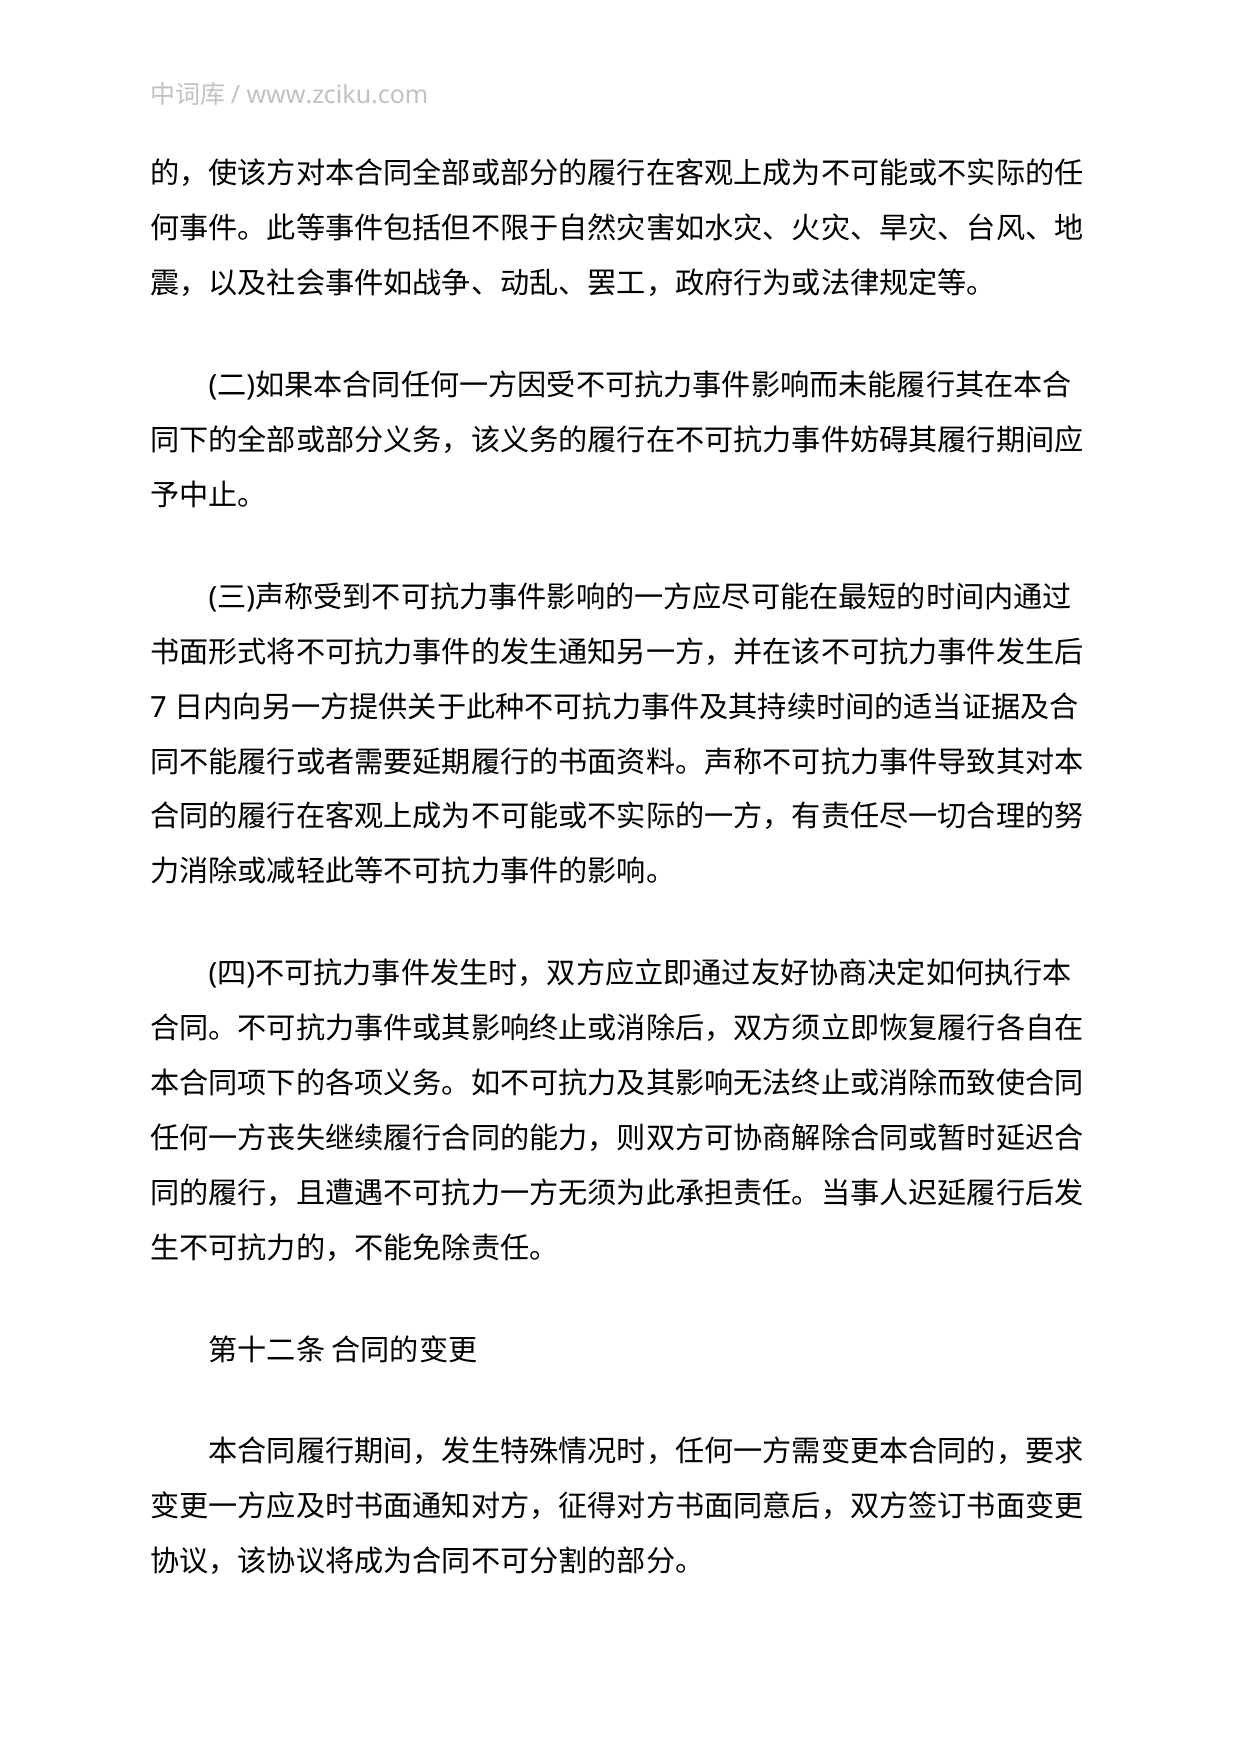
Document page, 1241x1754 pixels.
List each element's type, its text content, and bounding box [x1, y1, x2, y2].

text 第十二条 合同的变更 [150, 1326, 1090, 1368]
text (四)不可抗力事件发生时，双方应立即通过友好协商决定如何执行本合同。不可抗力事件或其影响终止或消除后，双方须立即恢复履行各自在本合同项下的各项义务。如不可抗力及其影响无法终止或消除而致使合同任何一方丧失继续履行合同的能力，则双方可协商解除合同或暂时延迟合同的履行，且遭遇不可抗力一方无须为此承担责任。当事人迟延履行后发生不可抗力的，不能免除责任。 [150, 950, 1090, 1267]
text (二)如果本合同任何一方因受不可抗力事件影响而未能履行其在本合同下的全部或部分义务，该义务的履行在不可抗力事件妨碍其履行期间应予中止。 [150, 362, 1090, 514]
text (三)声称受到不可抗力事件影响的一方应尽可能在最短的时间内通过书面形式将不可抗力事件的发生通知另一方，并在该不可抗力事件发生后 7 日内向另一方提供关于此种不可抗力事件及其持续时间的适当证据及合同不能履行或者需要延期履行的书面资料。声称不可抗力事件导致其对本合同的履行在客观上成为不可能或不实际的一方，有责任尽一切合理的努力消除或减轻此等不可抗力事件的影响。 [150, 573, 1090, 890]
text 本合同履行期间，发生特殊情况时，任何一方需变更本合同的，要求变更一方应及时书面通知对方，征得对方书面同意后，双方签订书面变更协议，该协议将成为合同不可分割的部分。 [150, 1428, 1090, 1580]
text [150, 150, 1090, 302]
